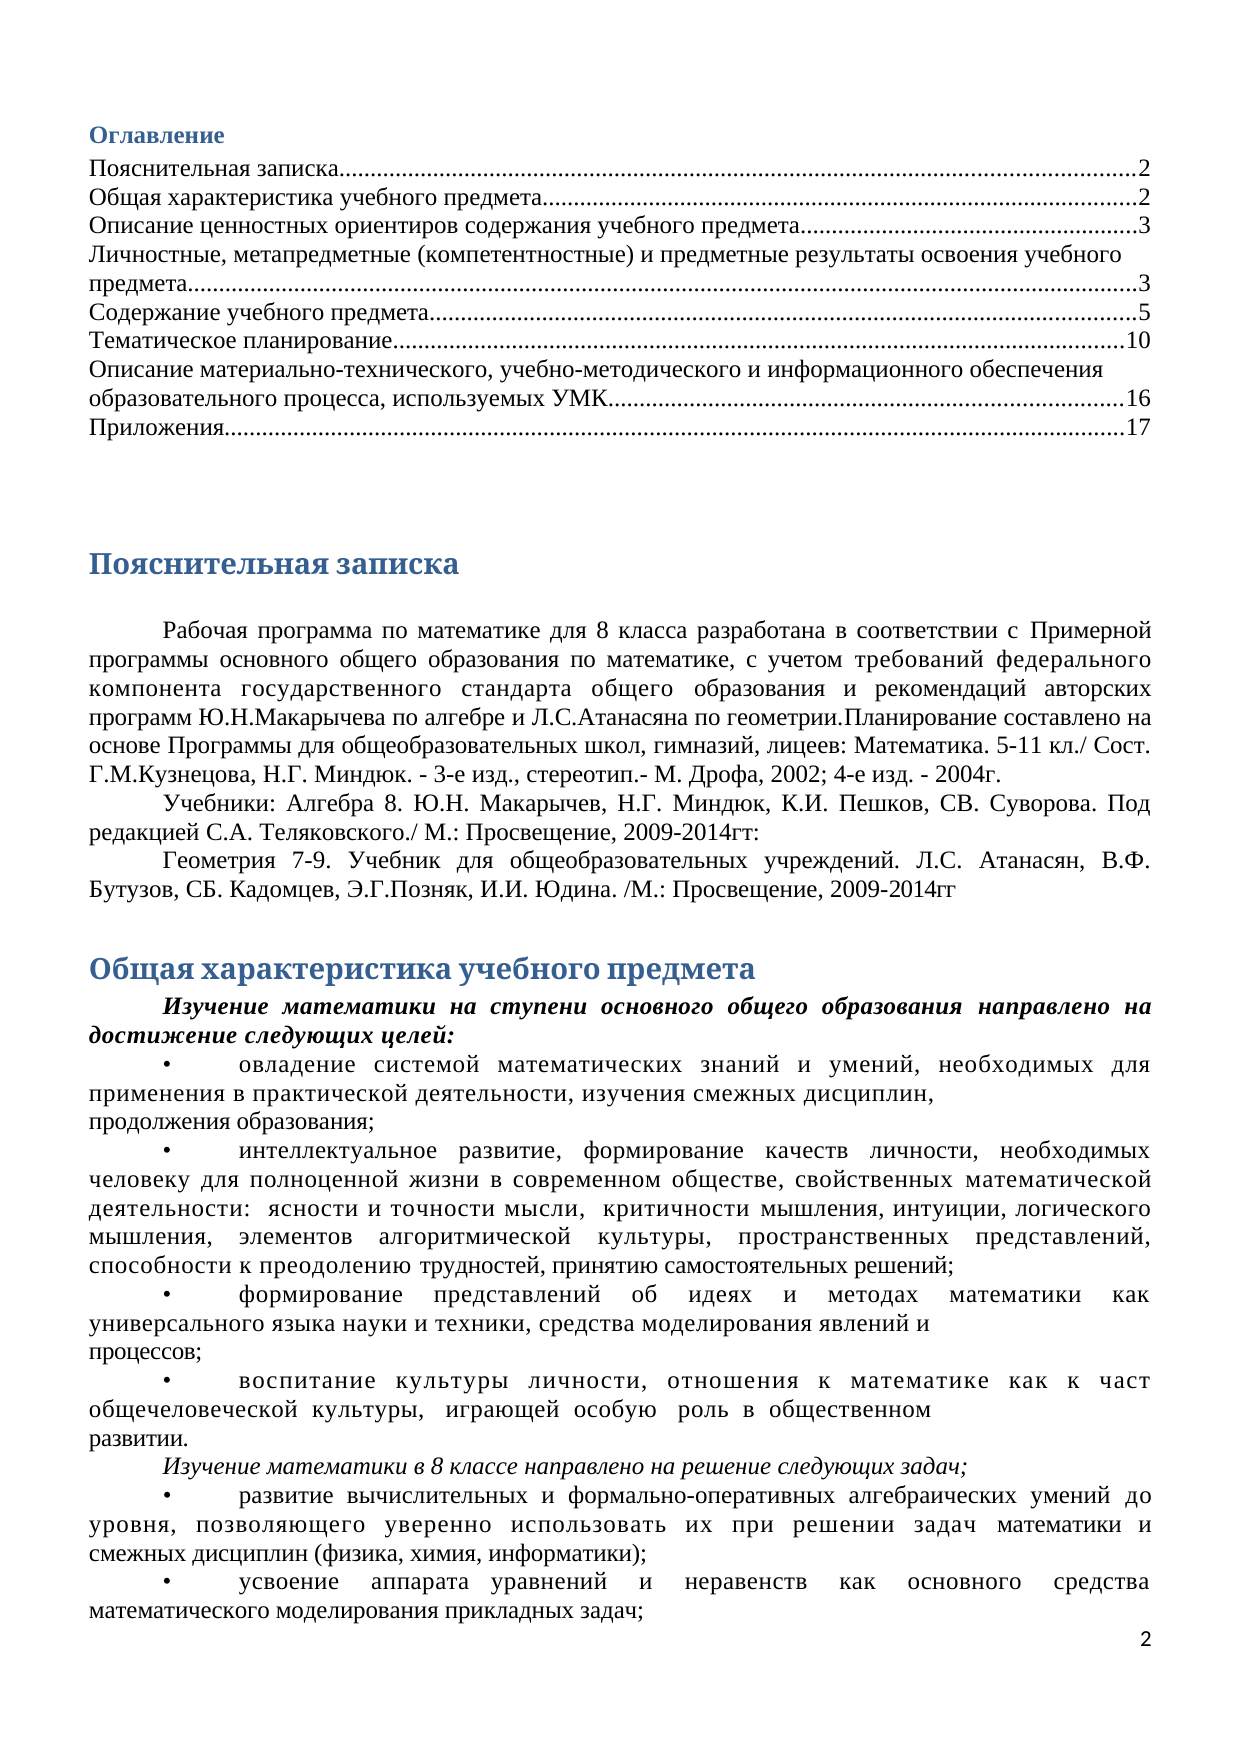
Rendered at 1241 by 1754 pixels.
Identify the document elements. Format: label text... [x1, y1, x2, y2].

text Тематическое планирование 10 [89, 326, 1152, 354]
text Содержание учебного предмета 5 [89, 297, 1152, 326]
text • развитие вычислительных и формально-оперативных алгебраических умений до уровня, позволяющего уверенно использовать их при решении задач математики и смежных дисциплин (физика, химия, информатики); [89, 1480, 1152, 1566]
text Рабочая программа по математике для 8 класса разработана в соответствии с Примерной программы основного общего образования по математике, с учетом требований федерального компонента государственного стандарта общего образования и рекомендаций авторских программ Ю.Н.Макарычева по алгебре и Л.С.Атанасяна по геометрии.Планирование составлено на основе Программы для общеобразовательных школ, гимназий, лицеев: Математика. 5-11 кл./ Сост. Г.М.Кузнецова, Н.Г. Миндюк. - 3-е изд., стереотип.- М. Дрофа, 2002; 4-е изд. - 2004г. [89, 615, 1152, 788]
list усвоение аппарата уравнений и неравенств как основного средства математического моделирования прикладных задач; [89, 1566, 1152, 1624]
list формирование представлений об идеях и методах математики как универсального языка науки и техники, средства моделирования явлений и процессов; [89, 1279, 1152, 1365]
text Изучение математики на ступени основного общего образования направлено на достижение следующих целей: [89, 991, 1152, 1049]
text Пояснительная записка 2 [89, 153, 1152, 182]
subtitle Общая характеристика учебного предмета [89, 953, 1152, 986]
text Описание ценностных ориентиров содержания учебного предмета 3 [89, 211, 1152, 239]
list овладение системой математических знаний и умений, необходимых для применения в практической деятельности, изучения смежных дисциплин, продолжения образования; [89, 1049, 1152, 1135]
list воспитание культуры личности, отношения к математике как к част общечеловеческой культуры, играющей особую роль в общественном развитии. [89, 1365, 1152, 1451]
text Личностные, метапредметные (компетентностные) и предметные результаты освоения учебного предмета 3 [89, 239, 1152, 297]
subtitle Пояснительная записка [89, 548, 1152, 582]
text Изучение математики в 8 классе направлено на решение следующих задач; [89, 1451, 1152, 1480]
text Геометрия 7-9. Учебник для общеобразовательных учреждений. Л.С. Атанасян, В.Ф. Бутузов, СБ. Кадомцев, Э.Г.Позняк, И.И. Юдина. /М.: Просвещение, 2009-2014гг [89, 845, 1152, 903]
text Приложения 17 [89, 412, 1152, 441]
list интеллектуальное развитие, формирование качеств личности, необходимых человеку для полноценной жизни в современном обществе, свойственных математической деятельности: ясности и точности мысли, критичности мышления, интуиции, логического мышления, элементов алгоритмической культуры, пространственных представлений, способности к преодолению трудностей, принятию самостоятельных решений; [89, 1135, 1152, 1279]
text Учебники: Алгебра 8. Ю.Н. Макарычев, Н.Г. Миндюк, К.И. Пешков, СВ. Суворова. Под редакцией С.А. Теляковского./ М.: Просвещение, 2009-2014гт: [89, 788, 1152, 845]
text Общая характеристика учебного предмета 2 [89, 182, 1152, 211]
text Описание материально-технического, учебно-методического и информационного обеспечения образовательного процесса, используемых УМК 16 [89, 354, 1152, 412]
subtitle Оглавление [89, 120, 1152, 149]
